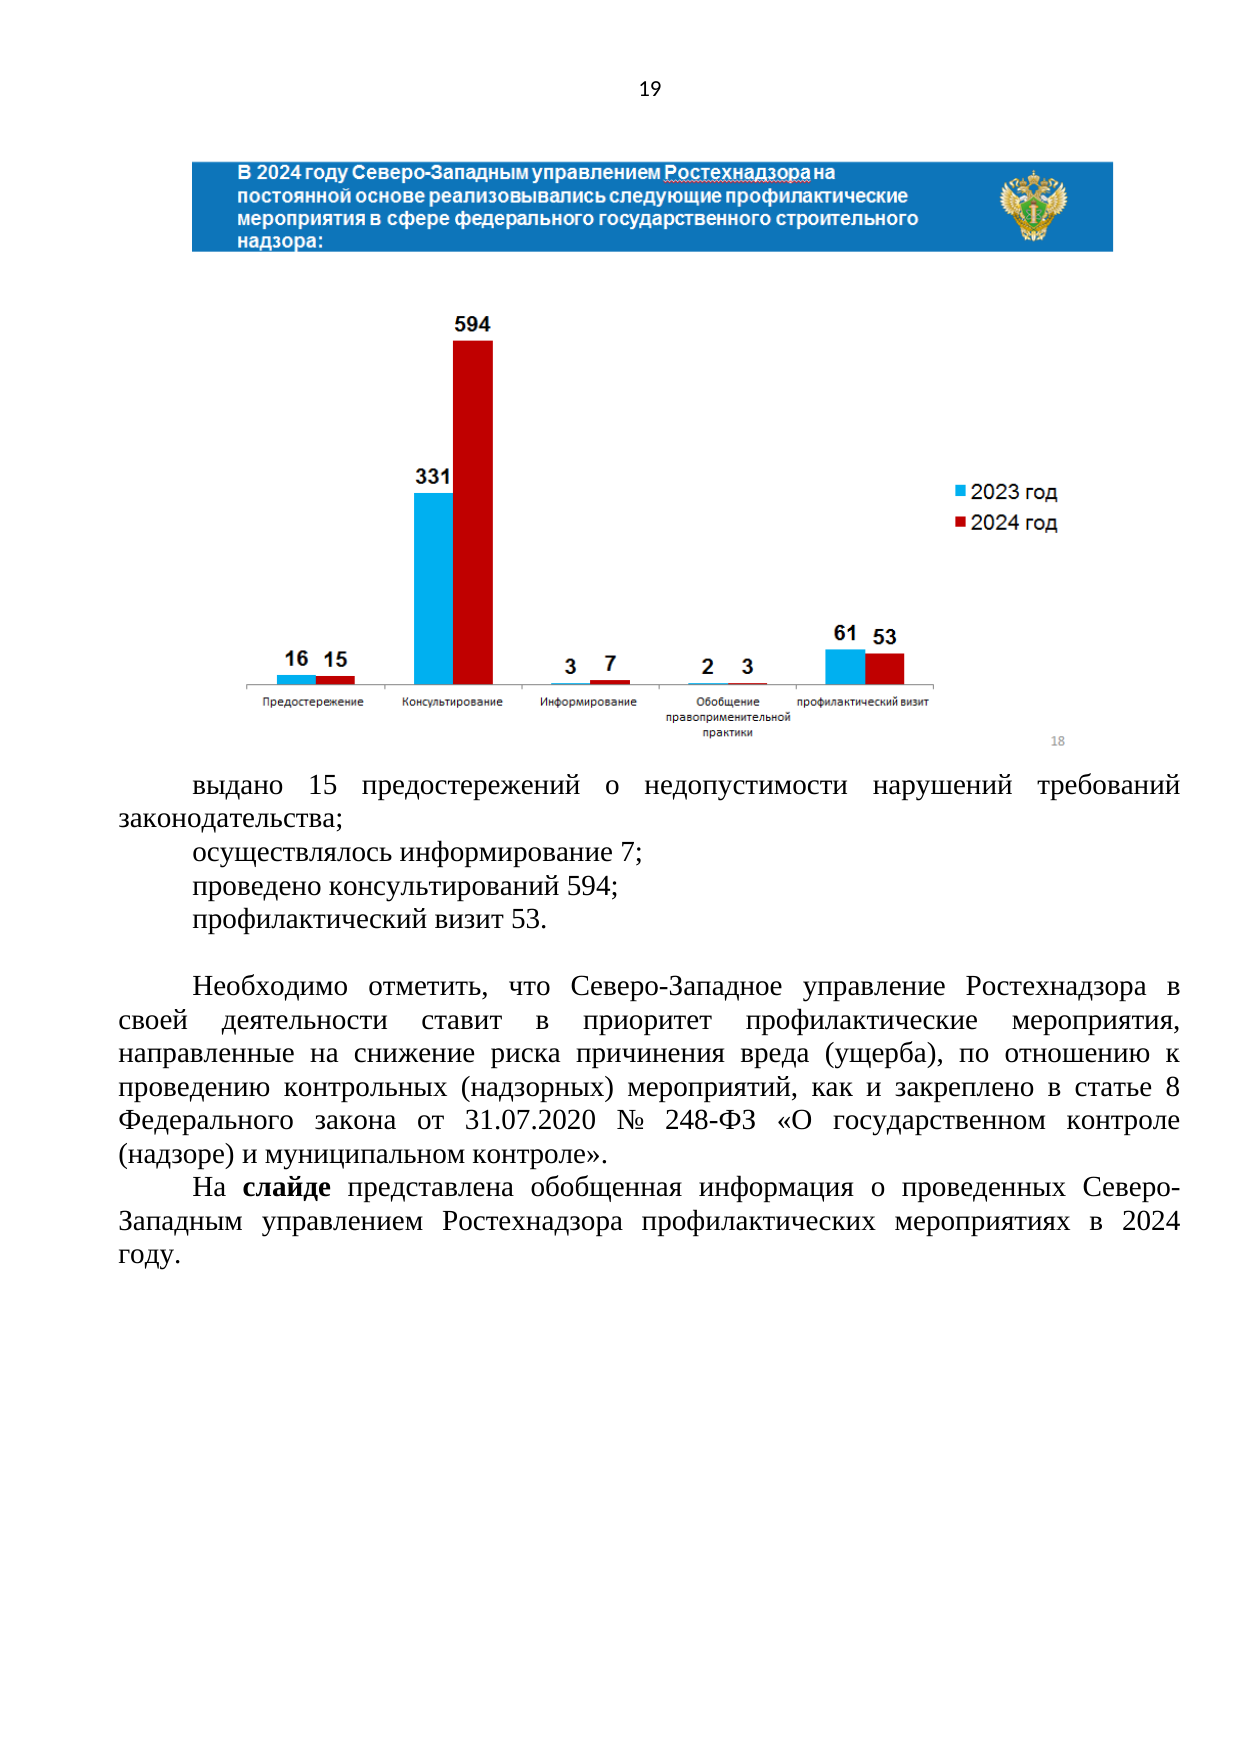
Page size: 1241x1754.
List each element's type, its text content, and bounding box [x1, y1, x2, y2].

text выдано 15 предостережений о недопустимости нарушений требований законодательства; [118, 767, 1181, 834]
text На слайде представлена обобщенная информация о проведенных Северо-Западным управлением Ростехнадзора профилактических мероприятиях в 2024 году. [118, 1169, 1181, 1270]
text профилактический визит 53. [118, 901, 1181, 935]
text проведено консультирований 594; [118, 868, 1181, 901]
text осуществлялось информирование 7; [118, 834, 1181, 868]
text Необходимо отметить, что Северо-Западное управление Ростехнадзора в своей деятельности ставит в приоритет профилактические мероприятия, направленные на снижение риска причинения вреда (ущерба), по отношению к проведению контрольных (надзорных) мероприятий, как и закреплено в статье 8 Федерального закона от 31.07.2020 № 248-ФЗ «О государственном контроле (надзоре) и муниципальном контроле». [118, 968, 1181, 1169]
